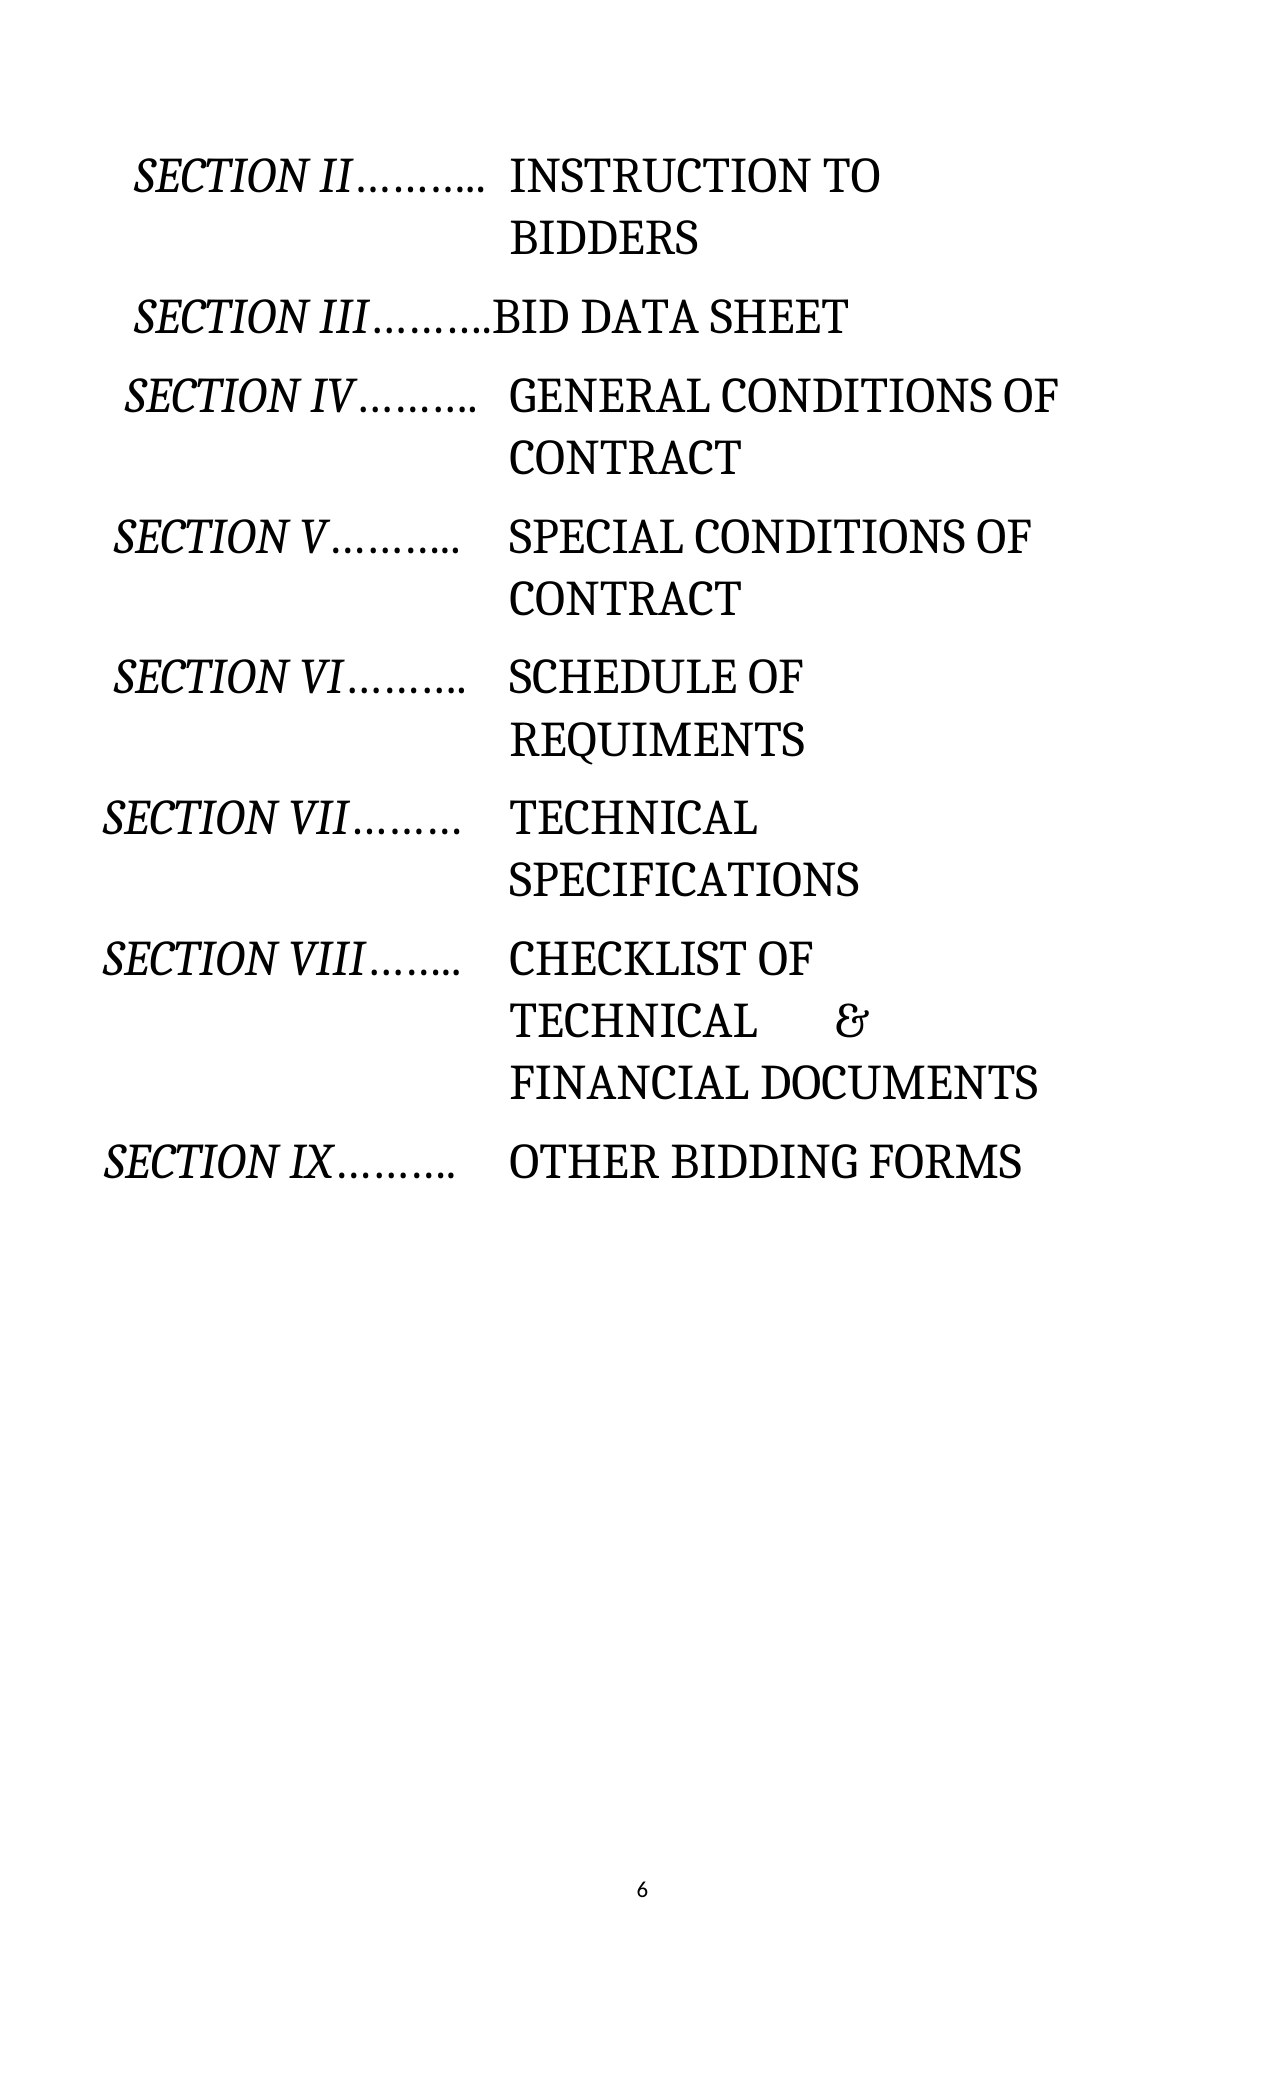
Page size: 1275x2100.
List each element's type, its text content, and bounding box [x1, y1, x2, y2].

text SECTION III……….BID DATA SHEET [59, 288, 1093, 346]
text SECTION VIII…….. CHECKLIST OF TECHNICAL & FINANCIAL DOCUMENTS [59, 931, 1093, 1112]
text SECTION V……….. SPECIAL CONDITIONS OF CONTRACT [59, 508, 1093, 628]
text SECTION IX………. OTHER BIDDING FORMS [59, 1133, 1093, 1191]
text SECTION VII……… TECHNICAL SPECIFICATIONS [59, 790, 1093, 909]
text SECTION II……….. INSTRUCTION TO BIDDERS [59, 148, 1093, 267]
text SECTION VI………. SCHEDULE OF REQUIMENTS [59, 649, 1093, 768]
text SECTION IV………. GENERAL CONDITIONS OF CONTRACT [59, 367, 1093, 487]
